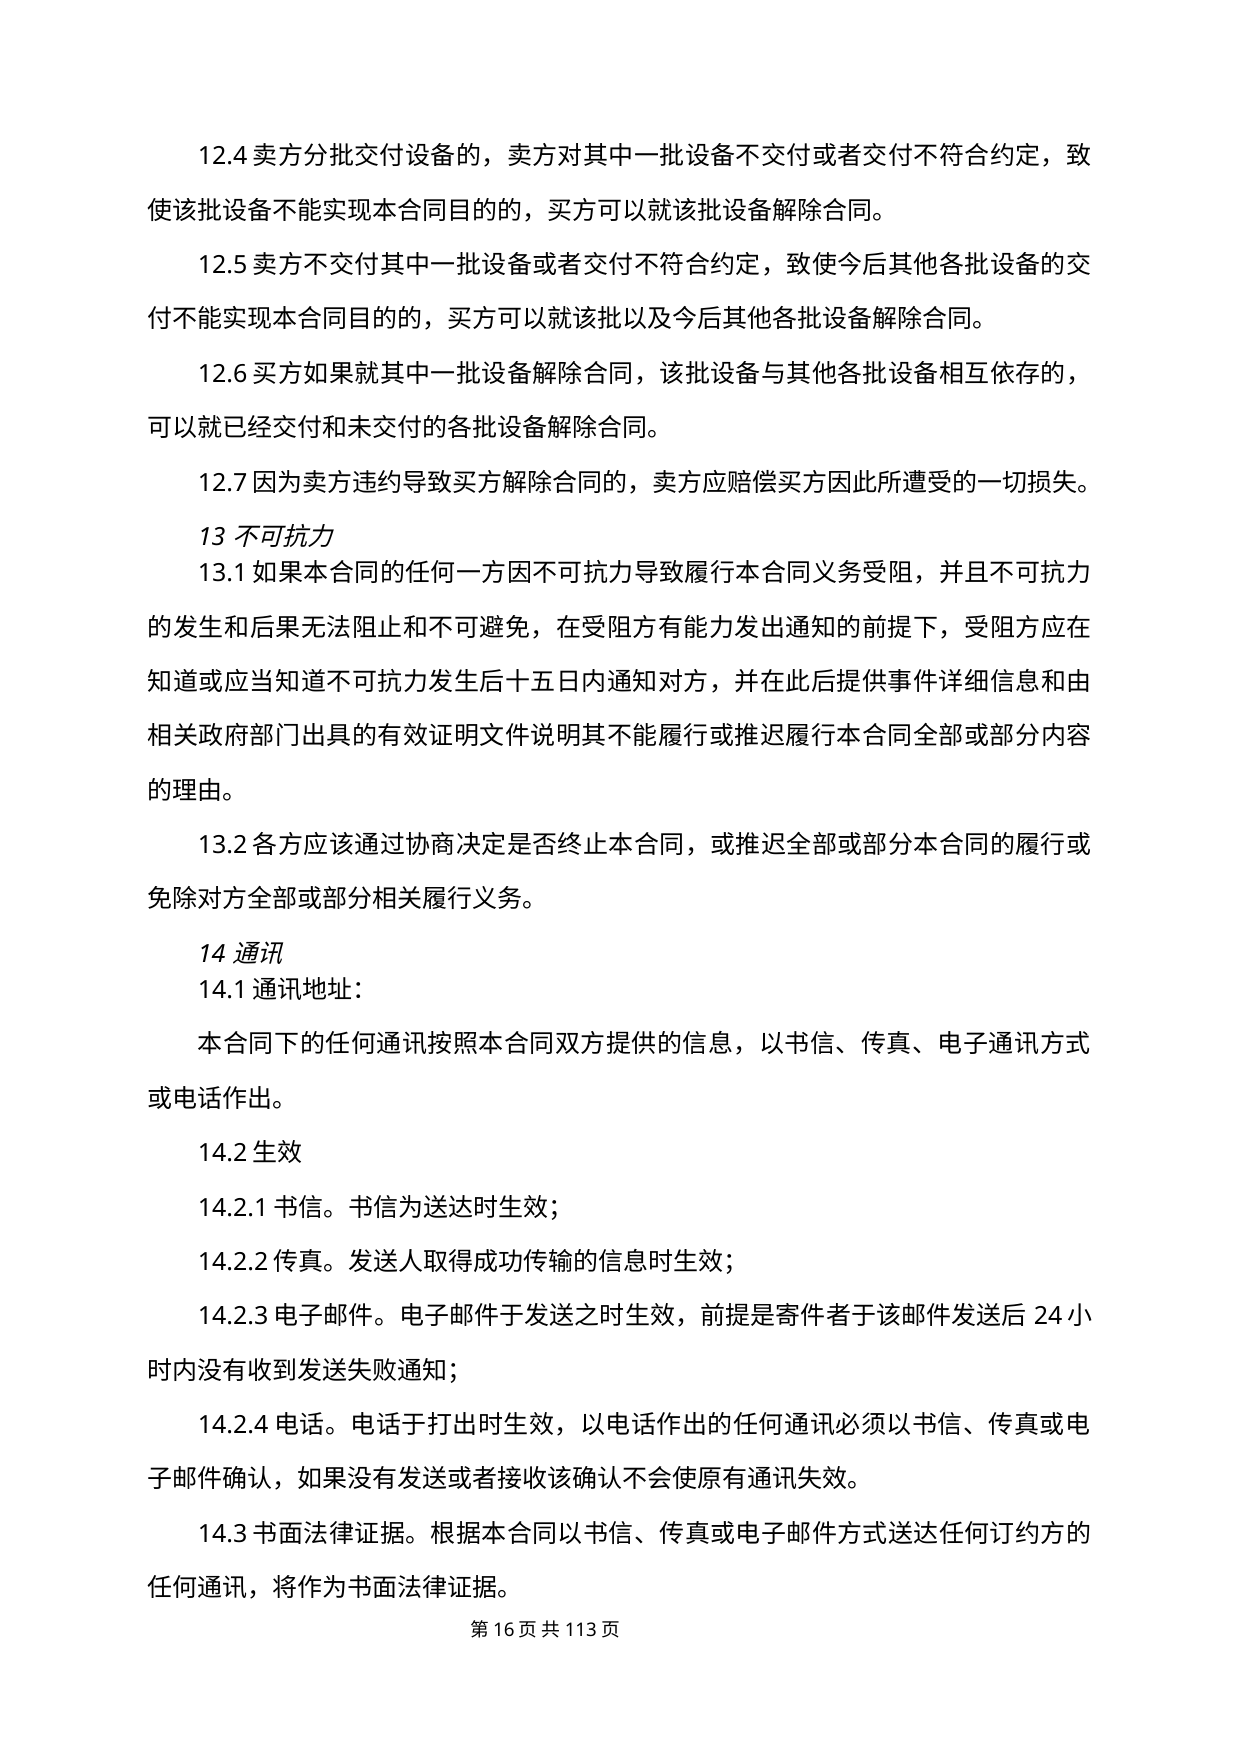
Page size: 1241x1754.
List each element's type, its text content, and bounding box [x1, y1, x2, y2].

text 14.2.2传真。发送人取得成功传输的信息时生效； [148, 1241, 1092, 1278]
text 12.6买方如果就其中一批设备解除合同，该批设备与其他各批设备相互依存的，可以就已经交付和未交付的各批设备解除合同。 [148, 353, 1092, 444]
text 13.1如果本合同的任何一方因不可抗力导致履行本合同义务受阻，并且不可抗力的发生和后果无法阻止和不可避免，在受阻方有能力发出通知的前提下，受阻方应在知道或应当知道不可抗力发生后十五日内通知对方，并在此后提供事件详细信息和由相关政府部门出具的有效证明文件说明其不能履行或推迟履行本合同全部或部分内容的理由。 [148, 553, 1092, 806]
text 12.7因为卖方违约导致买方解除合同的，卖方应赔偿买方因此所遭受的一切损失。 [148, 462, 1092, 498]
text 12.5卖方不交付其中一批设备或者交付不符合约定，致使今后其他各批设备的交付不能实现本合同目的的，买方可以就该批以及今后其他各批设备解除合同。 [148, 244, 1092, 335]
text 14.1通讯地址： [148, 969, 1092, 1006]
text 14.2.4电话。电话于打出时生效，以电话作出的任何通讯必须以书信、传真或电子邮件确认，如果没有发送或者接收该确认不会使原有通讯失效。 [148, 1404, 1092, 1495]
text 12.4卖方分批交付设备的，卖方对其中一批设备不交付或者交付不符合约定，致使该批设备不能实现本合同目的的，买方可以就该批设备解除合同。 [148, 136, 1092, 226]
text 14.2.3电子邮件。电子邮件于发送之时生效，前提是寄件者于该邮件发送后24小时内没有收到发送失败通知； [148, 1296, 1092, 1386]
text 14.3书面法律证据。根据本合同以书信、传真或电子邮件方式送达任何订约方的任何通讯，将作为书面法律证据。 [148, 1513, 1092, 1604]
text 14.2生效 [148, 1133, 1092, 1169]
text 14.2.1书信。书信为送达时生效； [148, 1187, 1092, 1223]
subtitle 13 不可抗力 [148, 516, 1092, 553]
text 本合同下的任何通讯按照本合同双方提供的信息，以书信、传真、电子通讯方式或电话作出。 [148, 1024, 1092, 1114]
subtitle 14 通讯 [148, 933, 1092, 969]
text 13.2各方应该通过协商决定是否终止本合同，或推迟全部或部分本合同的履行或免除对方全部或部分相关履行义务。 [148, 824, 1092, 915]
